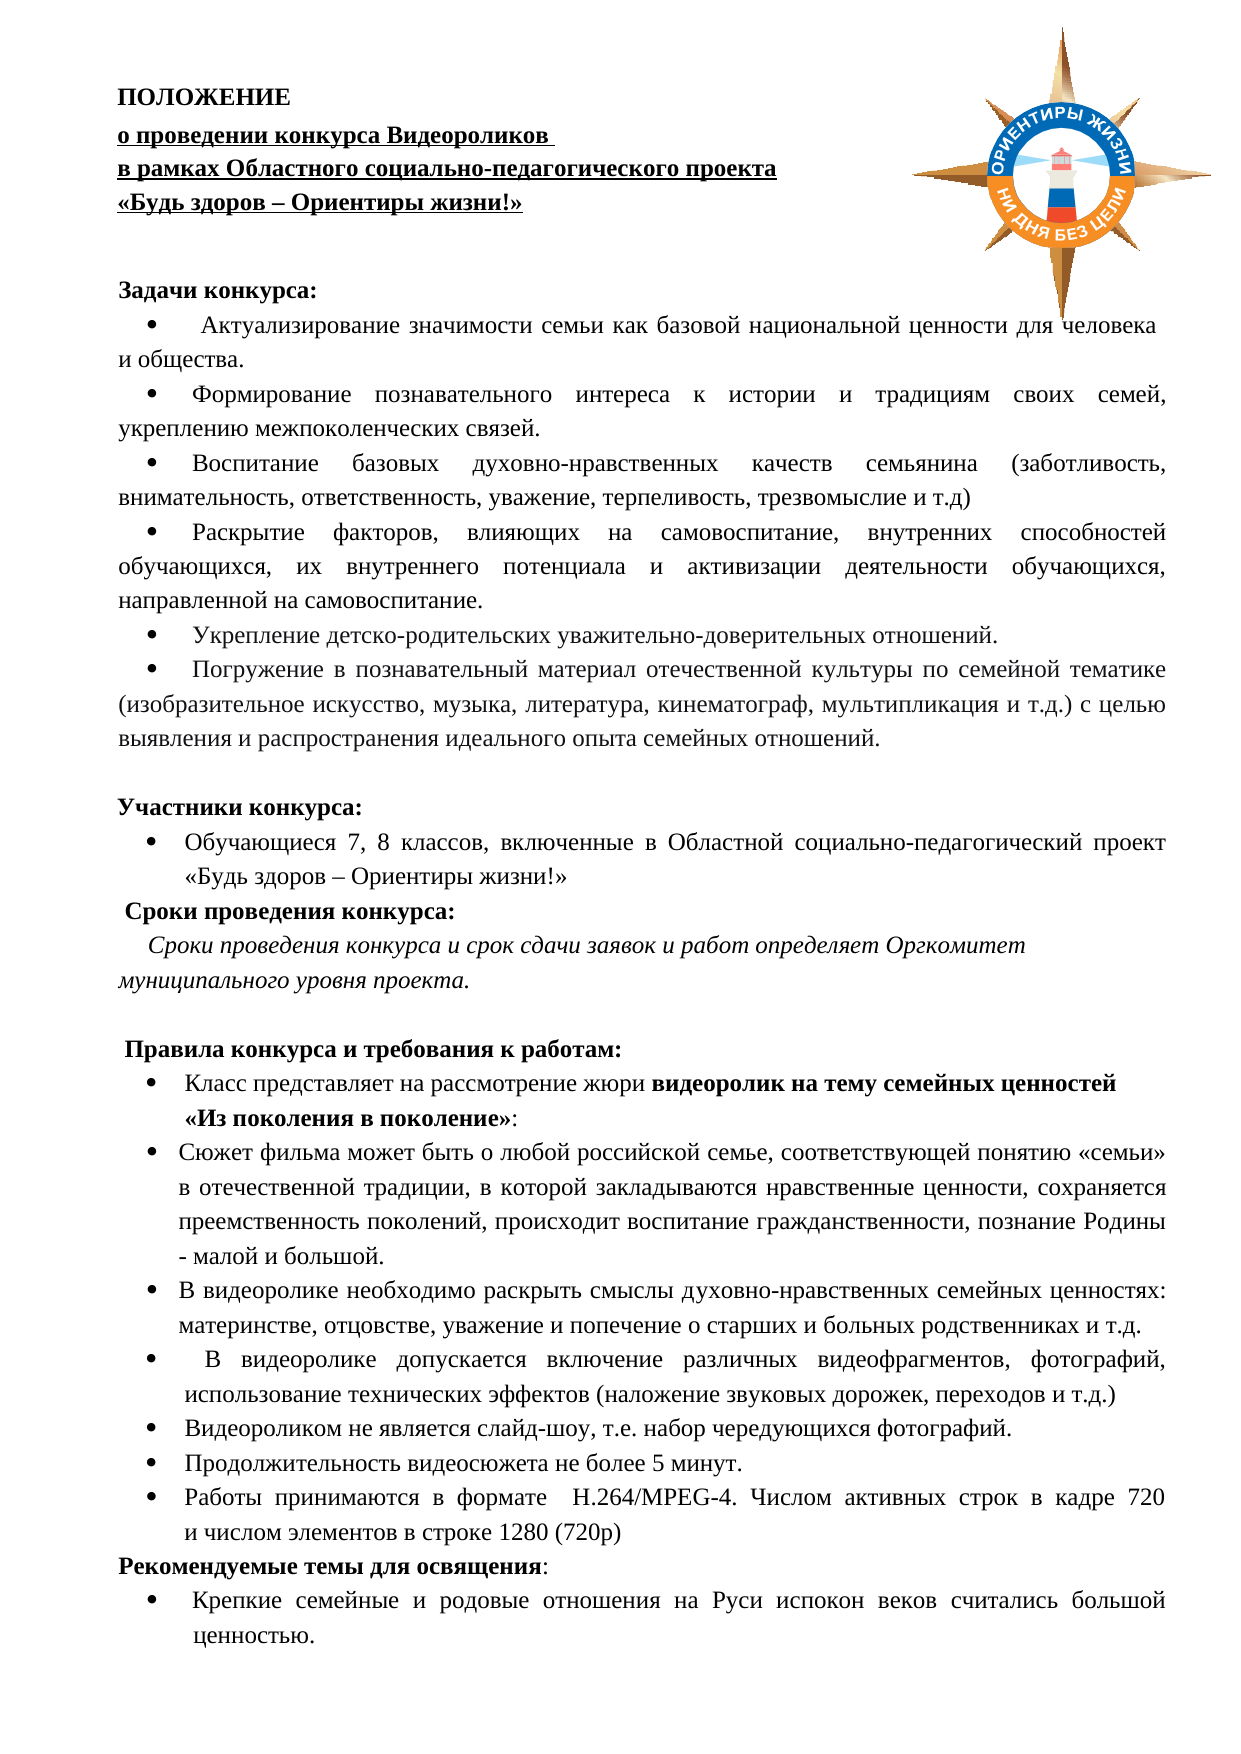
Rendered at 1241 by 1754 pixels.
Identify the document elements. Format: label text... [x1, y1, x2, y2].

list Работы принимаются в формате H.264/MPEG-4. Числом активных строк в кадре 720 и числом элементов в строке 1280 (720p) [147, 1482, 1167, 1545]
list Крепкие семейные и родовые отношения на Руси испокон веков считались большой ценностью. [148, 1586, 1167, 1649]
list Погружение в познавательный материал отечественной культуры по семейной тематике (изобразительное искусство, музыка, литература, кинематограф, мультипликация и т.д.) с целью выявления и распространения идеального опыта семейных отношений. [118, 654, 1167, 752]
text в рамках Областного социально-педагогического проекта [117, 153, 1240, 182]
text «Из поколения в поколение»: [184, 1103, 1167, 1132]
list В видеоролике необходимо раскрыть смыслы духовно-нравственных семейных ценностях: материнстве, отцовстве, уважение и попечение о старших и больных родственниках и т.д. [148, 1275, 1167, 1338]
text Рекомендуемые темы для освящения: [118, 1551, 1167, 1580]
list Видеороликом не является слайд-шоу, т.е. набор чередующихся фотографий. [147, 1413, 1167, 1442]
list Раскрытие факторов, влияющих на самовоспитание, внутренних способностей обучающихся, их внутреннего потенциала и активизации деятельности обучающихся, направленной на самовоспитание. [118, 517, 1167, 551]
text Сроки проведения конкурса и срок сдачи заявок и работ определяет Оргкомитет муниципального уровня проекта. [118, 930, 1167, 994]
text ПОЛОЖЕНИЕ [117, 82, 1167, 111]
picture [912, 27, 1211, 120]
list Раскрытие факторов, влияющих на самовоспитание, внутренних способностей обучающихся, их внутреннего потенциала и активизации деятельности обучающихся, направленной на самовоспитание. [118, 580, 1167, 614]
picture [912, 148, 1211, 153]
text Участники конкурса: [117, 792, 1167, 821]
picture [912, 182, 1211, 187]
list Обучающиеся 7, 8 классов, включенные в Областной социально-педагогический проект «Будь здоров – Ориентиры жизни!» [147, 827, 1167, 890]
text Задачи конкурса: [118, 275, 1167, 304]
text Правила конкурса и требования к работам: [118, 1034, 1167, 1063]
list Формирование познавательного интереса к истории и традициям своих семей, укреплению межпоколенческих связей. [118, 379, 1167, 442]
text о проведении конкурса Видеороликов [117, 120, 1240, 148]
list Продолжительность видеосюжета не более 5 минут. [147, 1448, 1167, 1476]
text Сроки проведения конкурса: [118, 896, 1167, 925]
list Воспитание базовых духовно-нравственных качеств семьянина (заботливость, внимательность, ответственность, уважение, терпеливость, трезвомыслие и т.д) [118, 448, 1167, 511]
list Класс представляет на рассмотрение жюри видеоролик на тему семейных ценностей [147, 1068, 1167, 1097]
list Актуализирование значимости семьи как базовой национальной ценности для человека и общества. [118, 310, 1167, 373]
list Сюжет фильма может быть о любой российской семье, соответствующей понятию «семьи» в отечественной традиции, в которой закладываются нравственные ценности, сохраняется преемственность поколений, происходит воспитание гражданственности, познание Родины - малой и большой. [148, 1137, 1167, 1269]
picture [912, 216, 1211, 320]
text «Будь здоров – Ориентиры жизни!» [117, 187, 1240, 216]
list В видеоролике допускается включение различных видеофрагментов, фотографий, использование технических эффектов (наложение звуковых дорожек, переходов и т.д.) [147, 1344, 1167, 1407]
list Укрепление детско-родительских уважительно-доверительных отношений. [118, 620, 1167, 649]
